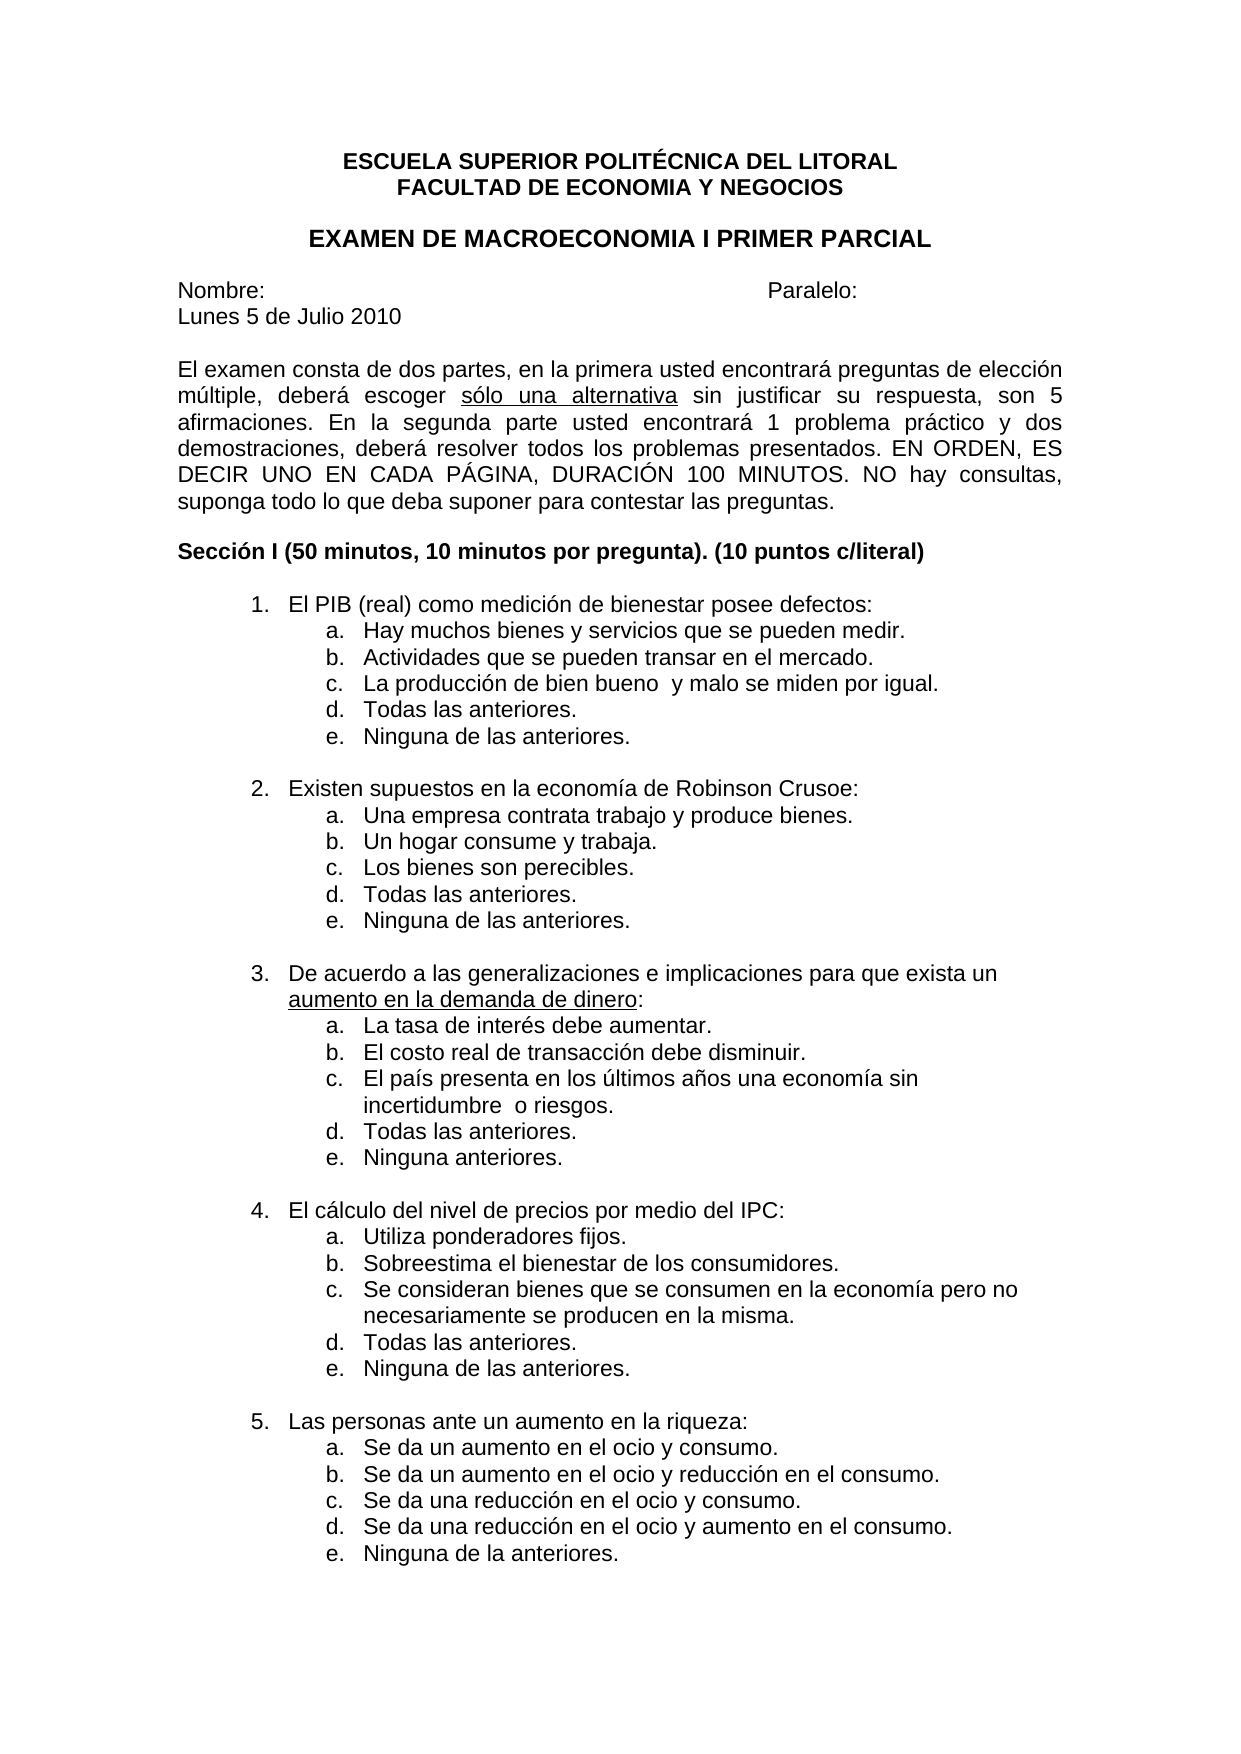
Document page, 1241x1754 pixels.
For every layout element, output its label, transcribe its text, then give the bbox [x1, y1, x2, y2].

title ESCUELA SUPERIOR POLITÉCNICA DEL LITORAL [177, 148, 1063, 174]
text Lunes 5 de Julio 2010 [177, 303, 1063, 330]
list El costo real de transacción debe disminuir. [326, 1039, 1063, 1065]
subtitle EXAMEN DE MACROECONOMIA I PRIMER PARCIAL [177, 224, 1063, 253]
list Se da una reducción en el ocio y aumento en el consumo. [326, 1513, 1063, 1539]
list Todas las anteriores. [326, 1118, 1063, 1144]
list La producción de bien bueno y malo se miden por igual. [326, 670, 1063, 696]
list Las personas ante un aumento en la riqueza: [251, 1408, 1063, 1434]
list Se da un aumento en el ocio y reducción en el consumo. [326, 1461, 1063, 1487]
list Ninguna de las anteriores. [326, 723, 1063, 749]
list Todas las anteriores. [326, 1329, 1063, 1355]
list Un hogar consume y trabaja. [326, 828, 1063, 854]
list Se da un aumento en el ocio y consumo. [326, 1434, 1063, 1461]
text El examen consta de dos partes, en la primera usted encontrará preguntas de elección múltiple, deberá escoger sólo una alternativa sin justificar su respuesta, son 5 afirmaciones. En la segunda parte usted encontrará 1 problema práctico y dos demostraciones, deberá resolver todos los problemas presentados. EN ORDEN, ES DECIR UNO EN CADA PÁGINA, DURACIÓN 100 MINUTOS. NO hay consultas, suponga todo lo que deba suponer para contestar las preguntas. [177, 356, 1063, 514]
list Utiliza ponderadores fijos. [326, 1223, 1063, 1250]
text Nombre: Paralelo: [177, 277, 1063, 303]
list Ninguna de la anteriores. [326, 1539, 1063, 1566]
list Se da una reducción en el ocio y consumo. [326, 1487, 1063, 1513]
list Actividades que se pueden transar en el mercado. [326, 643, 1063, 670]
list Ninguna anteriores. [326, 1144, 1063, 1171]
list El país presenta en los últimos años una economía sin incertidumbre o riesgos. [326, 1065, 1063, 1118]
list De acuerdo a las generalizaciones e implicaciones para que exista un aumento en la demanda de dinero: [251, 960, 1063, 1012]
list Ninguna de las anteriores. [326, 1355, 1063, 1381]
text FACULTAD DE ECONOMIA Y NEGOCIOS [177, 174, 1063, 200]
list Una empresa contrata trabajo y produce bienes. [326, 802, 1063, 828]
text Sección I (50 minutos, 10 minutos por pregunta). (10 puntos c/literal) [177, 538, 1063, 564]
list Todas las anteriores. [326, 696, 1063, 723]
list Todas las anteriores. [326, 881, 1063, 907]
list La tasa de interés debe aumentar. [326, 1012, 1063, 1039]
list Hay muchos bienes y servicios que se pueden medir. [326, 617, 1063, 643]
list Ninguna de las anteriores. [326, 907, 1063, 933]
list El cálculo del nivel de precios por medio del IPC: [251, 1197, 1063, 1223]
list Se consideran bienes que se consumen en la economía pero no necesariamente se producen en la misma. [326, 1276, 1063, 1329]
list Los bienes son perecibles. [326, 854, 1063, 881]
list El PIB (real) como medición de bienestar posee defectos: [251, 591, 1063, 617]
list Existen supuestos en la economía de Robinson Crusoe: [251, 775, 1063, 802]
list Sobreestima el bienestar de los consumidores. [326, 1250, 1063, 1276]
